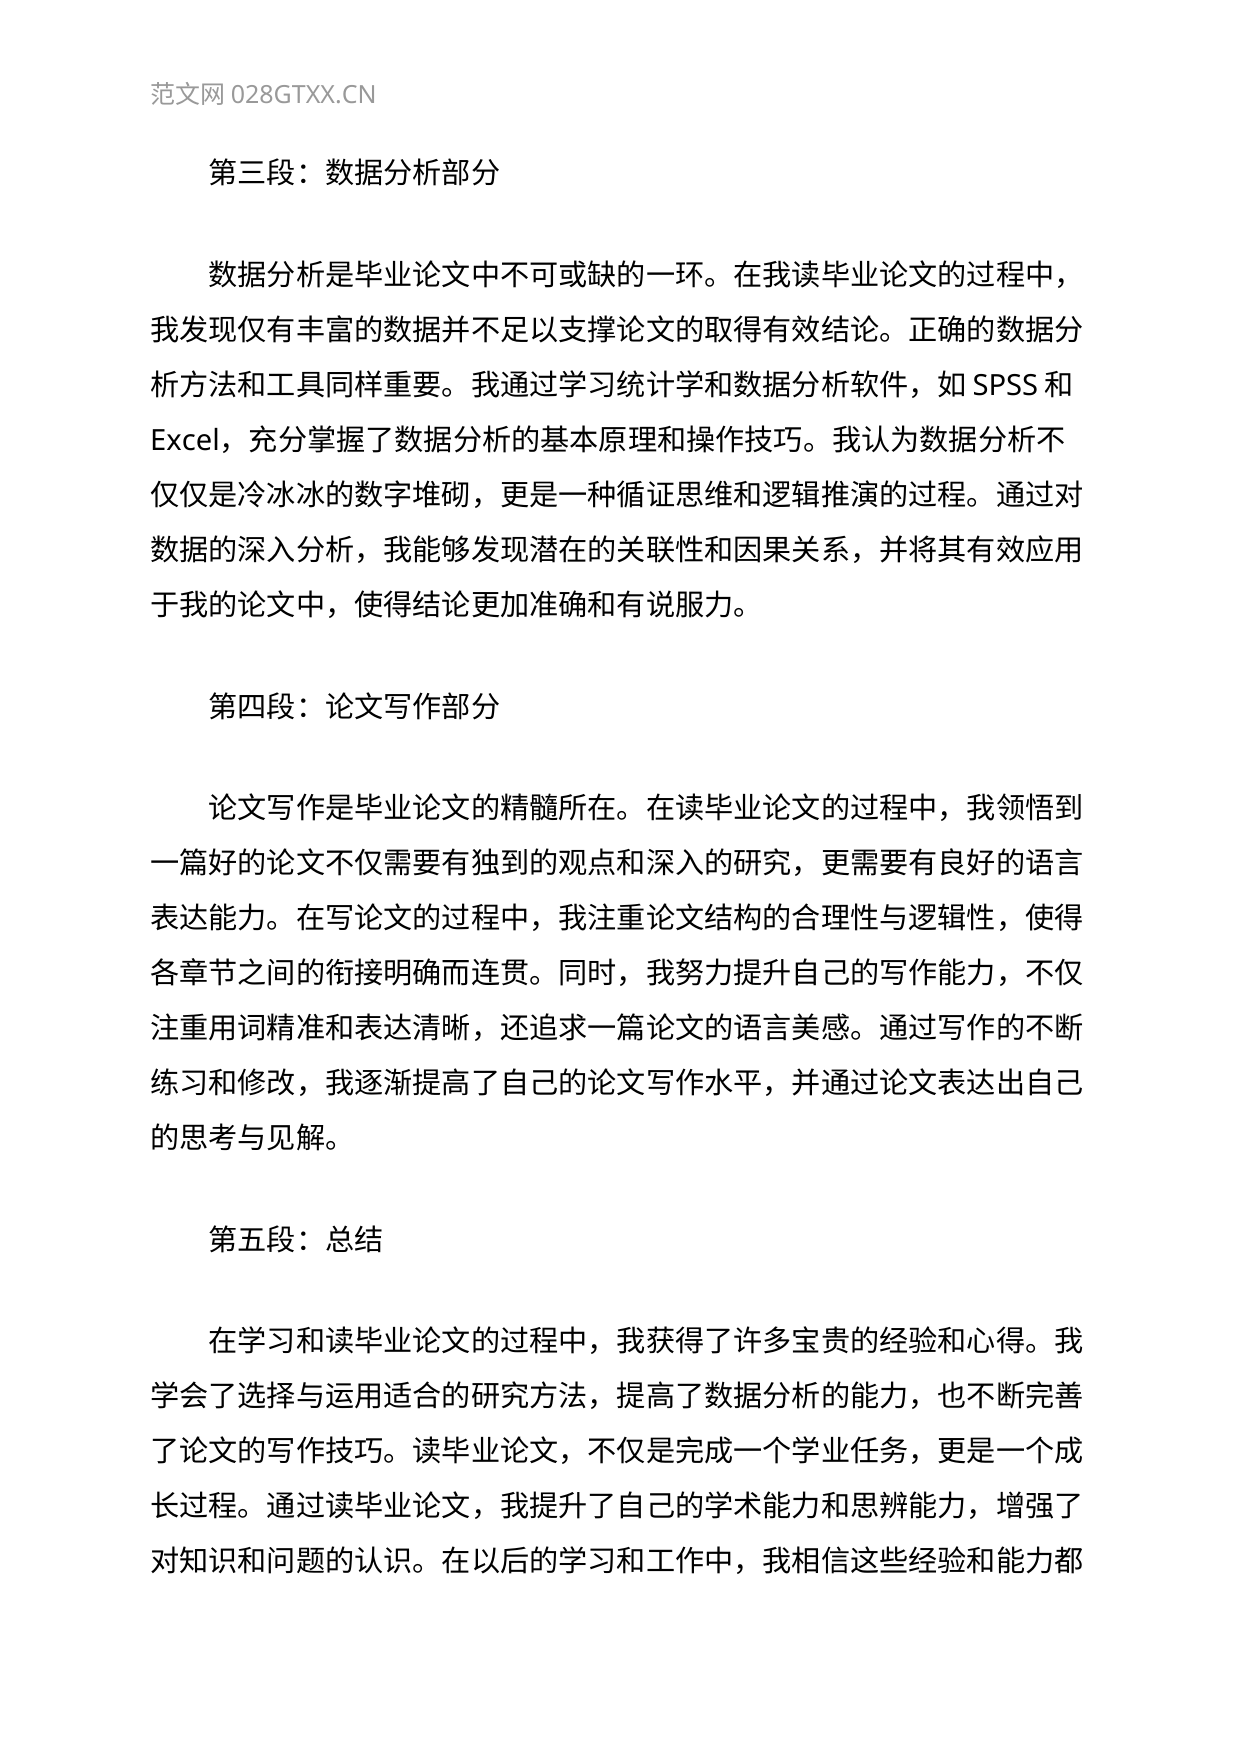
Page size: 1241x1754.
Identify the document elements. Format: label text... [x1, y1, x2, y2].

text 第五段：总结 [150, 1216, 1090, 1258]
text 数据分析是毕业论文中不可或缺的一环。在我读毕业论文的过程中，我发现仅有丰富的数据并不足以支撑论文的取得有效结论。正确的数据分析方法和工具同样重要。我通过学习统计学和数据分析软件，如SPSS和Excel，充分掌握了数据分析的基本原理和操作技巧。我认为数据分析不仅仅是冷冰冰的数字堆砌，更是一种循证思维和逻辑推演的过程。通过对数据的深入分析，我能够发现潜在的关联性和因果关系，并将其有效应用于我的论文中，使得结论更加准确和有说服力。 [150, 252, 1090, 624]
text 第四段：论文写作部分 [150, 683, 1090, 725]
text 第三段：数据分析部分 [150, 150, 1090, 192]
text 论文写作是毕业论文的精髓所在。在读毕业论文的过程中，我领悟到一篇好的论文不仅需要有独到的观点和深入的研究，更需要有良好的语言表达能力。在写论文的过程中，我注重论文结构的合理性与逻辑性，使得各章节之间的衔接明确而连贯。同时，我努力提升自己的写作能力，不仅注重用词精准和表达清晰，还追求一篇论文的语言美感。通过写作的不断练习和修改，我逐渐提高了自己的论文写作水平，并通过论文表达出自己的思考与见解。 [150, 785, 1090, 1157]
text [150, 1318, 1090, 1580]
